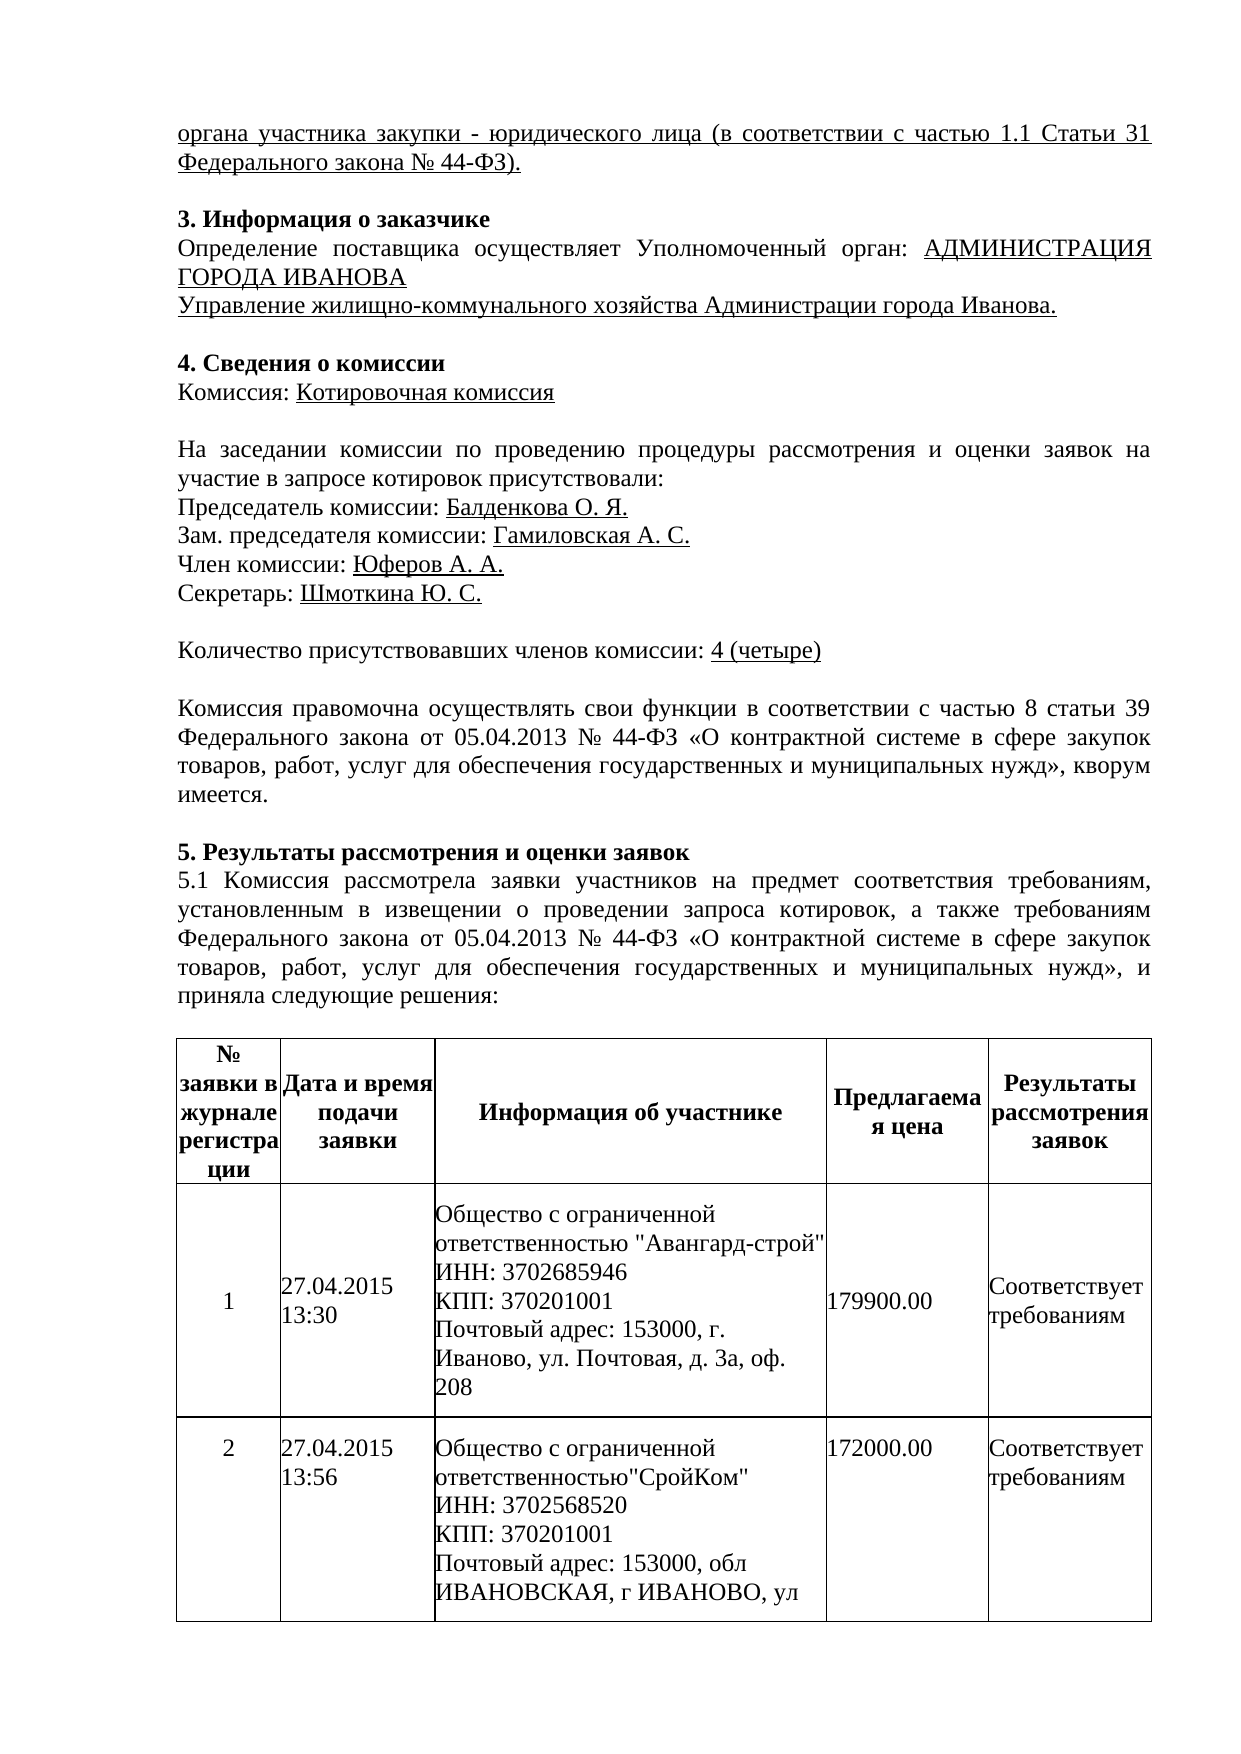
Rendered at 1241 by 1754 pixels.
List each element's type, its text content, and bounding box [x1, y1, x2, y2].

text Зам. председателя комиссии: Гамиловская А. С. [177, 521, 1152, 549]
table_header Информация об участнике [436, 1039, 826, 1183]
text Количество присутствовавших членов комиссии: 4 (четыре) [177, 636, 1152, 664]
table_cell 2 [177, 1418, 280, 1621]
table_header Предлагаемая цена [827, 1039, 988, 1183]
text 5. Результаты рассмотрения и оценки заявок [177, 837, 1152, 866]
table_header Результаты рассмотрения заявок [989, 1039, 1151, 1183]
table_header Дата и время подачи заявки [281, 1039, 434, 1183]
text 4. Сведения о комиссии [177, 348, 1152, 377]
text Член комиссии: Юферов А. А. [177, 549, 1152, 578]
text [177, 118, 1152, 143]
table_cell Общество с ограниченной ответственностью "Авангард-строй" ИНН: 3702685946 КПП: 370201001 Почтовый адрес: 153000, г. Иваново, ул. Почтовая, д. 3а, оф. 208 [436, 1184, 826, 1416]
text На заседании комиссии по проведению процедуры рассмотрения и оценки заявок на участие в запросе котировок присутствовали: [177, 434, 1152, 492]
text Секретарь: Шмоткина Ю. С. [177, 578, 1152, 607]
table_cell 1 [177, 1184, 280, 1416]
text Управление жилищно-коммунального хозяйства Администрации города Иванова. [177, 291, 1152, 319]
table_cell 27.04.2015 13:56 [281, 1418, 434, 1621]
text 3. Информация о заказчике [177, 204, 1152, 233]
table_cell 179900.00 [827, 1184, 988, 1416]
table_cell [989, 1418, 1151, 1621]
table_cell 172000.00 [827, 1418, 988, 1621]
text 5.1 Комиссия рассмотрела заявки участников на предмет соответствия требованиям, установленным в извещении о проведении запроса котировок, а также требованиям Федерального закона от 05.04.2013 № 44-ФЗ «О контрактной системе в сфере закупок товаров, работ, услуг для обеспечения государственных и муниципальных нужд», и приняла следующие решения: [177, 866, 1152, 1009]
text Комиссия: Котировочная комиссия [177, 377, 1152, 406]
table_cell Соответствует требованиям [989, 1184, 1151, 1416]
table_cell 27.04.2015 13:30 [281, 1184, 434, 1416]
text Председатель комиссии: Балденкова О. Я. [177, 492, 1152, 521]
table_header № заявки в журнале регистрации [177, 1039, 280, 1183]
text Комиссия правомочна осуществлять свои функции в соответствии с частью 8 статьи 39 Федерального закона от 05.04.2013 № 44-ФЗ «О контрактной системе в сфере закупок товаров, работ, услуг для обеспечения государственных и муниципальных нужд», кворум имеется. [177, 693, 1152, 808]
text Определение поставщика осуществляет Уполномоченный орган: АДМИНИСТРАЦИЯ ГОРОДА ИВАНОВА [177, 233, 1152, 291]
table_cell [436, 1418, 826, 1621]
